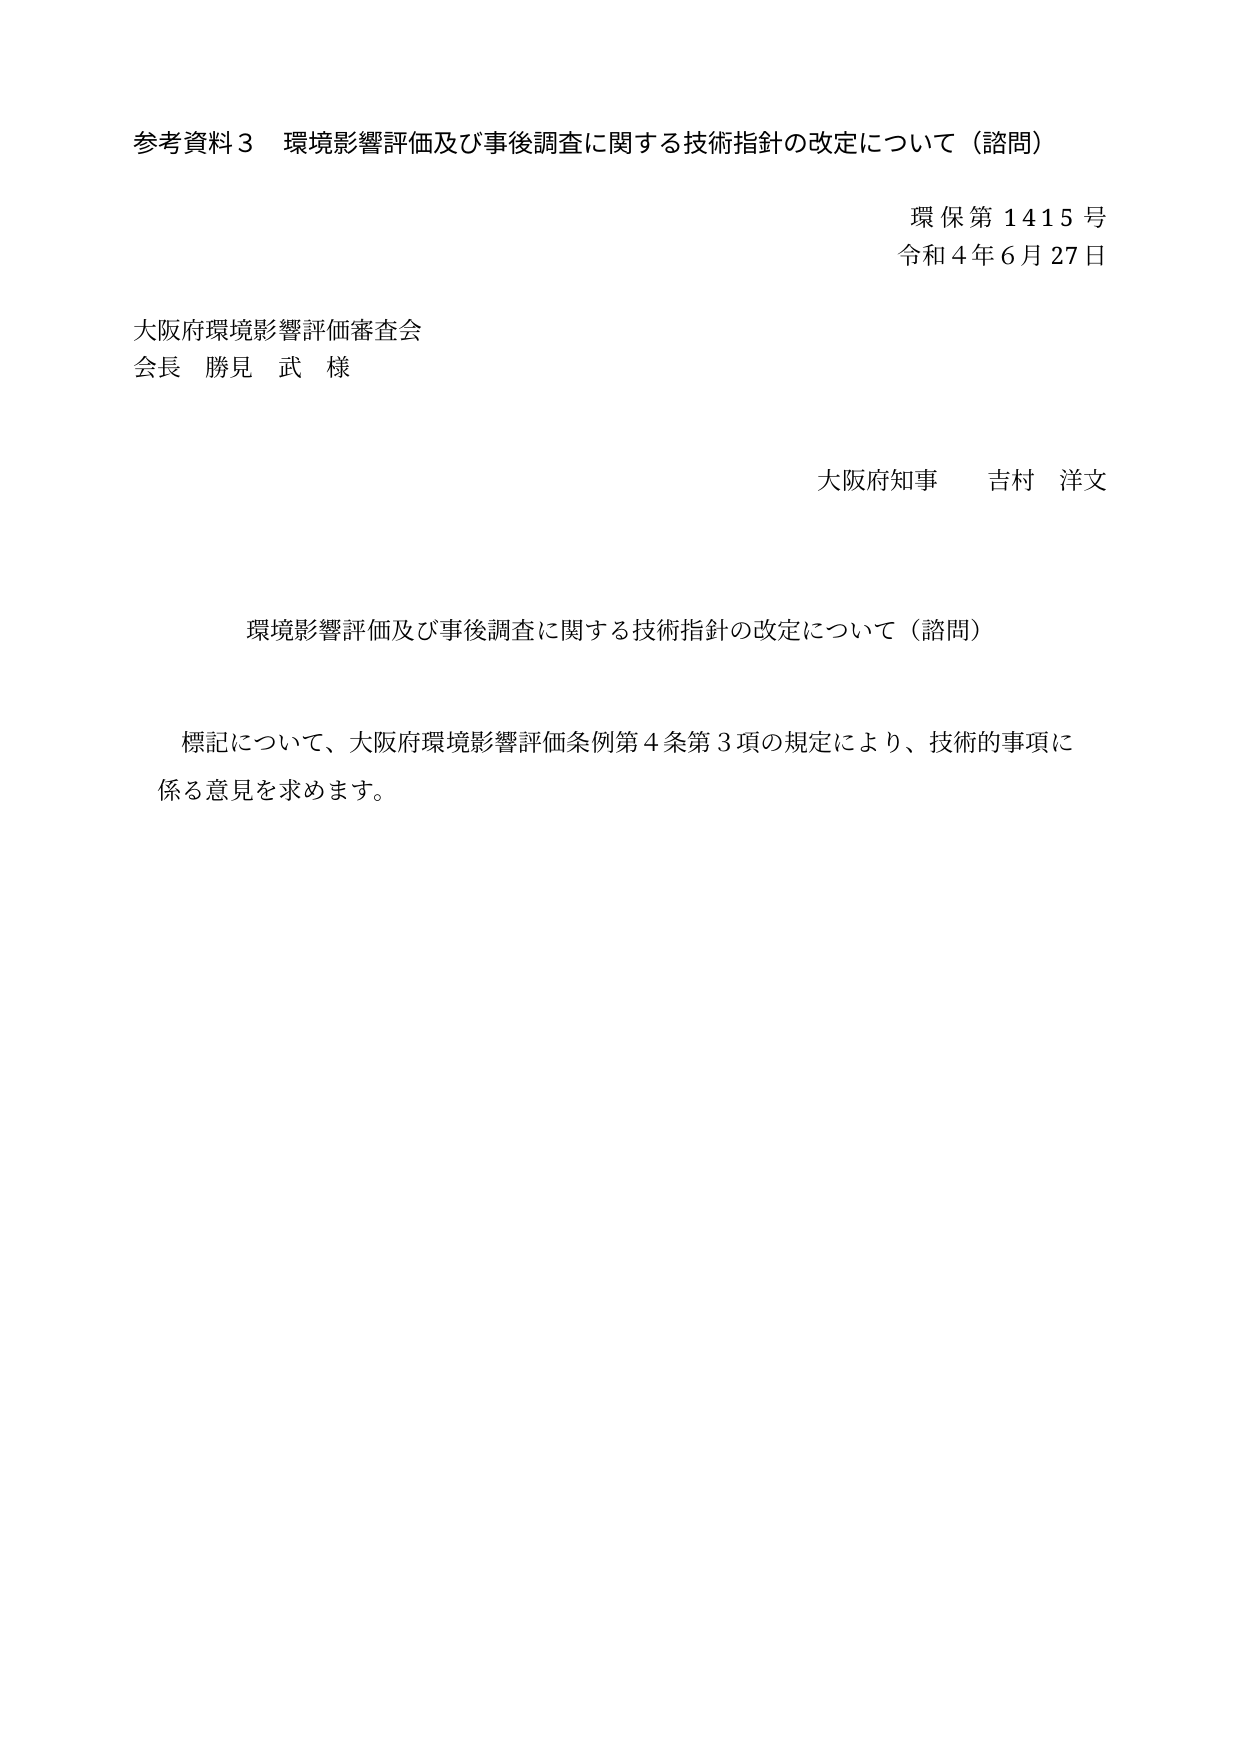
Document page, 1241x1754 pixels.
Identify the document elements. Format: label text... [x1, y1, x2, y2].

text 環保第1415号 [133, 198, 1107, 235]
text 令和４年６月27日 [133, 235, 1107, 273]
text 大阪府知事 吉村 洋文 [133, 460, 1107, 498]
text 参考資料３ 環境影響評価及び事後調査に関する技術指針の改定について（諮問） [133, 123, 1107, 160]
text 標記について、大阪府環境影響評価条例第４条第３項の規定により、技術的事項に [133, 723, 1107, 760]
text 係る意見を求めます。 [133, 770, 1107, 808]
text 大阪府環境影響評価審査会 [133, 310, 1107, 348]
text 会長 勝見 武 様 [133, 348, 1107, 385]
text 環境影響評価及び事後調査に関する技術指針の改定について（諮問） [133, 610, 1107, 648]
